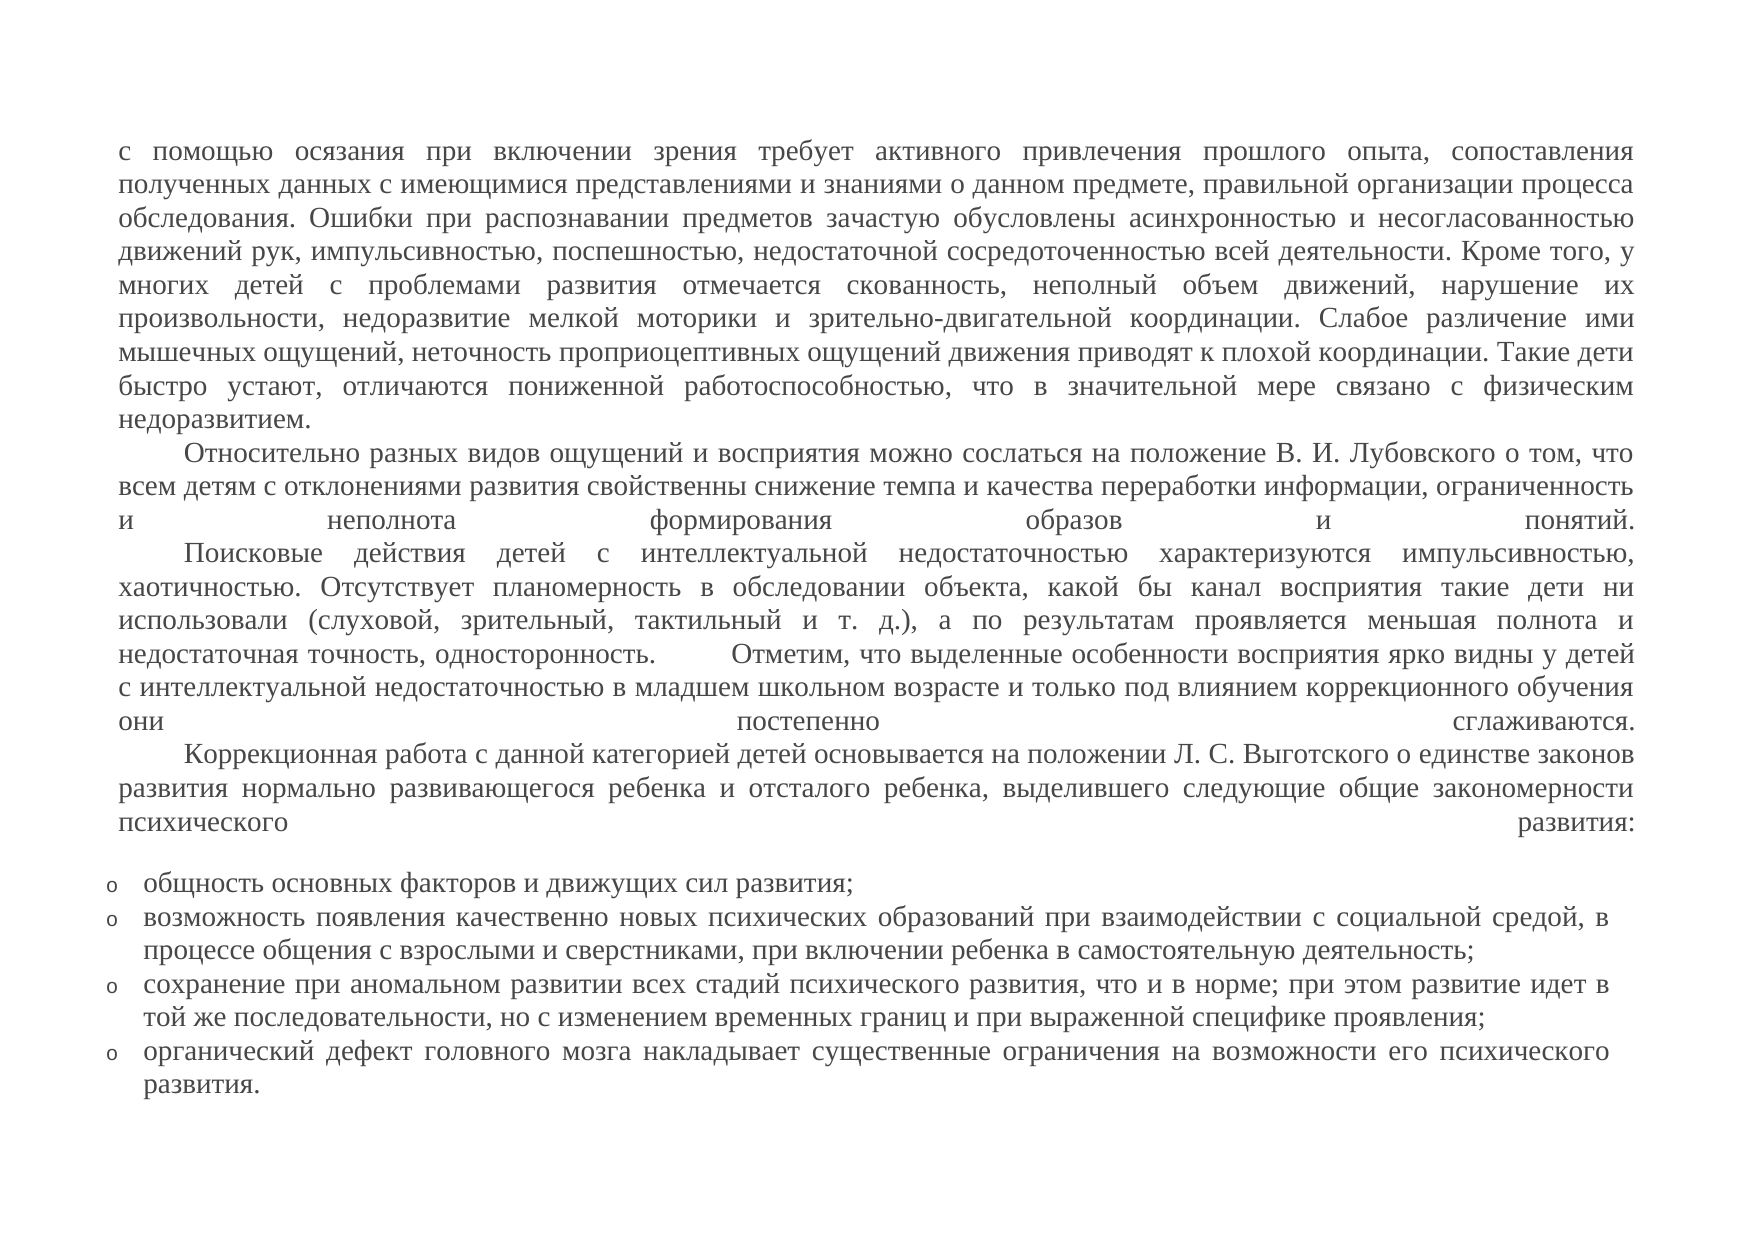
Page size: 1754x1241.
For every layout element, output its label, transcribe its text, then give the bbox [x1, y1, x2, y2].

list общность основных факторов и движущих сил развития; [106, 865, 1611, 899]
list органический дефект головного мозга накладывает существенные ограничения на возможности его психического развития. [106, 1033, 1611, 1100]
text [118, 133, 1636, 865]
list возможность появления качественно новых психических образований при взаимодействии с социальной средой, в процессе общения с взрослыми и сверстниками, при включении ребенка в самостоятельную деятельность; [106, 899, 1611, 966]
list сохранение при аномальном развитии всех стадий психического развития, что и в норме; при этом развитие идет в той же последовательности, но с изменением временных границ и при выраженной специфике проявления; [106, 966, 1611, 1033]
